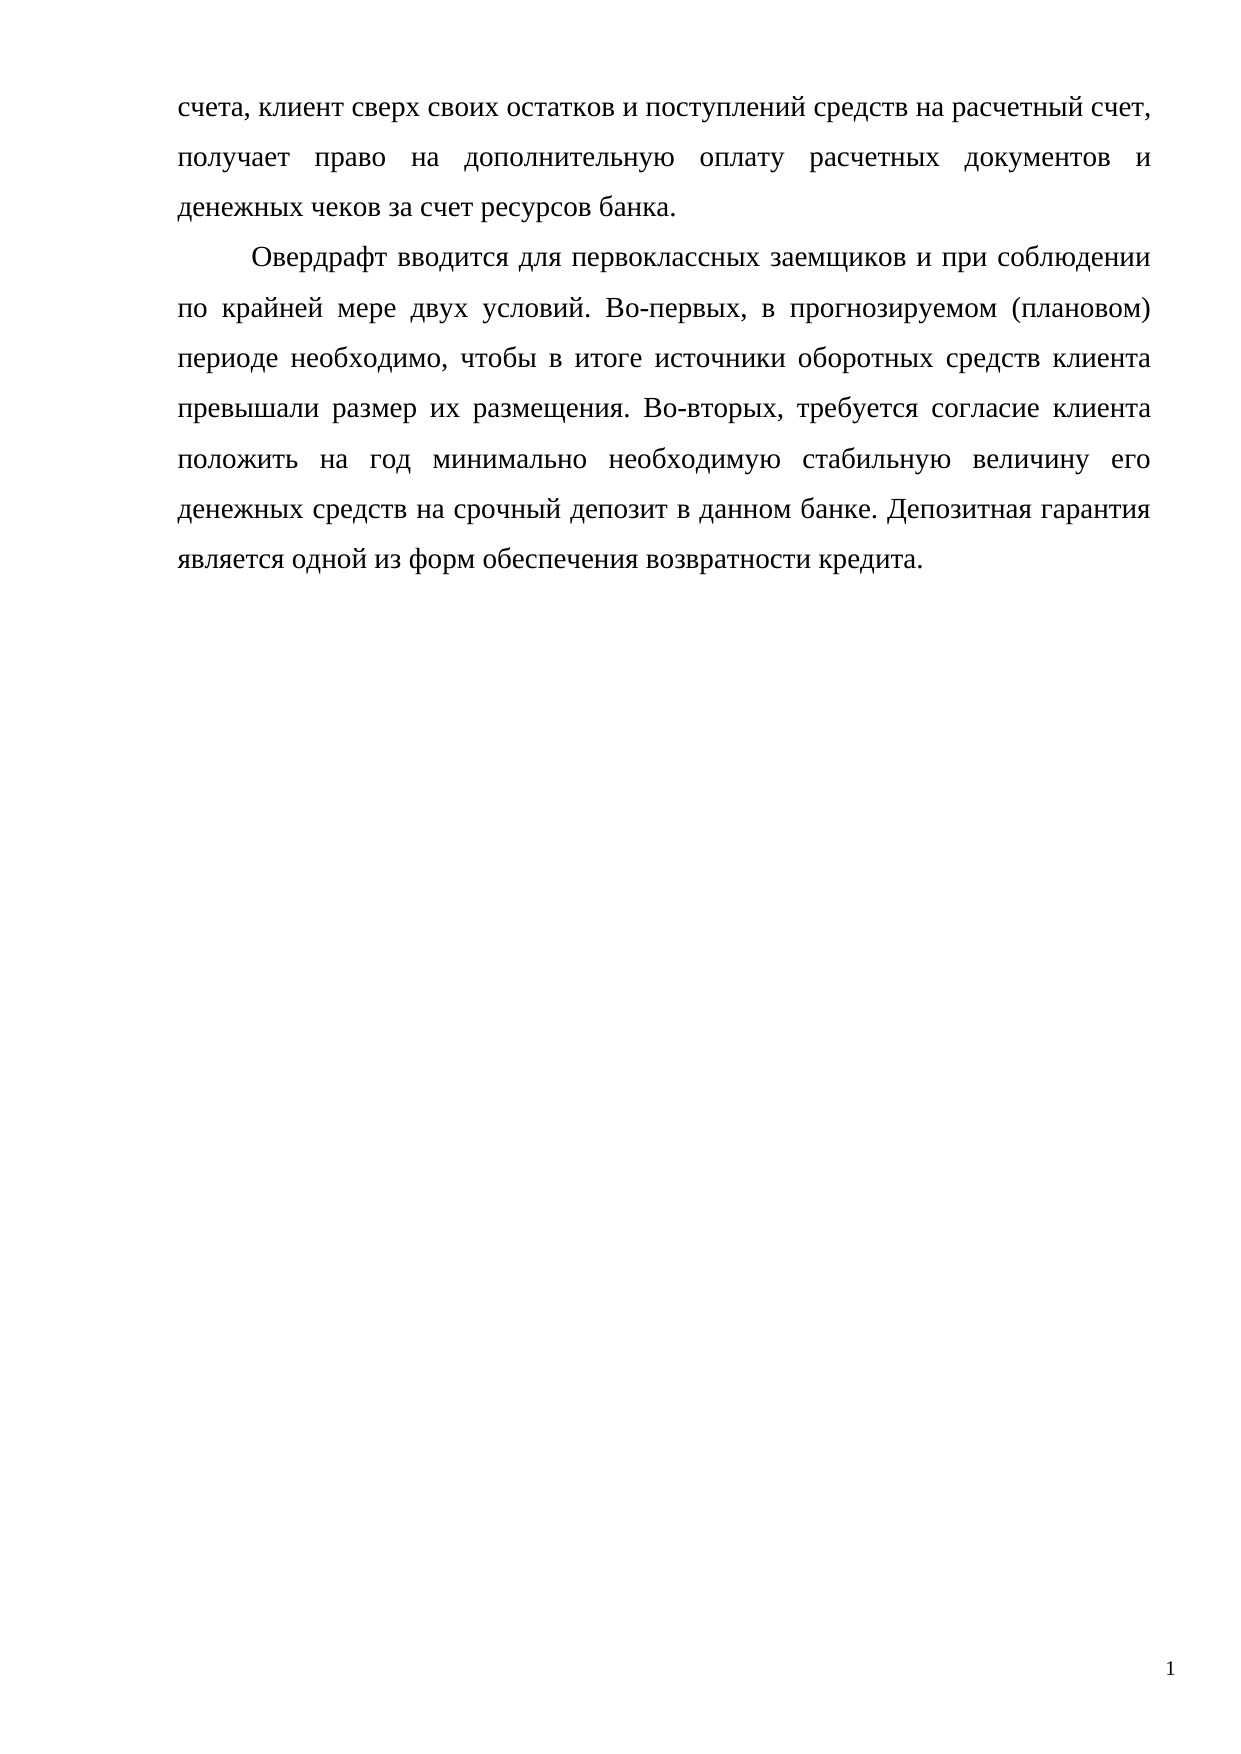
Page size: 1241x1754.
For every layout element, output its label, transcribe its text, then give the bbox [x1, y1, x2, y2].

text Овердрафт вводится для первоклассных заемщиков и при соблюдении по крайней мере двух условий. Во-первых, в прогнозируемом (плановом) периоде необходимо, чтобы в итоге источники оборотных средств клиента превышали размер их размещения. Во-вторых, требуется согласие клиента положить на год минимально необходимую стабильную величину его денежных средств на срочный депозит в данном банке. Депозитная гарантия является одной из форм обеспечения возвратности кредита. [177, 239, 1152, 575]
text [177, 89, 1152, 223]
